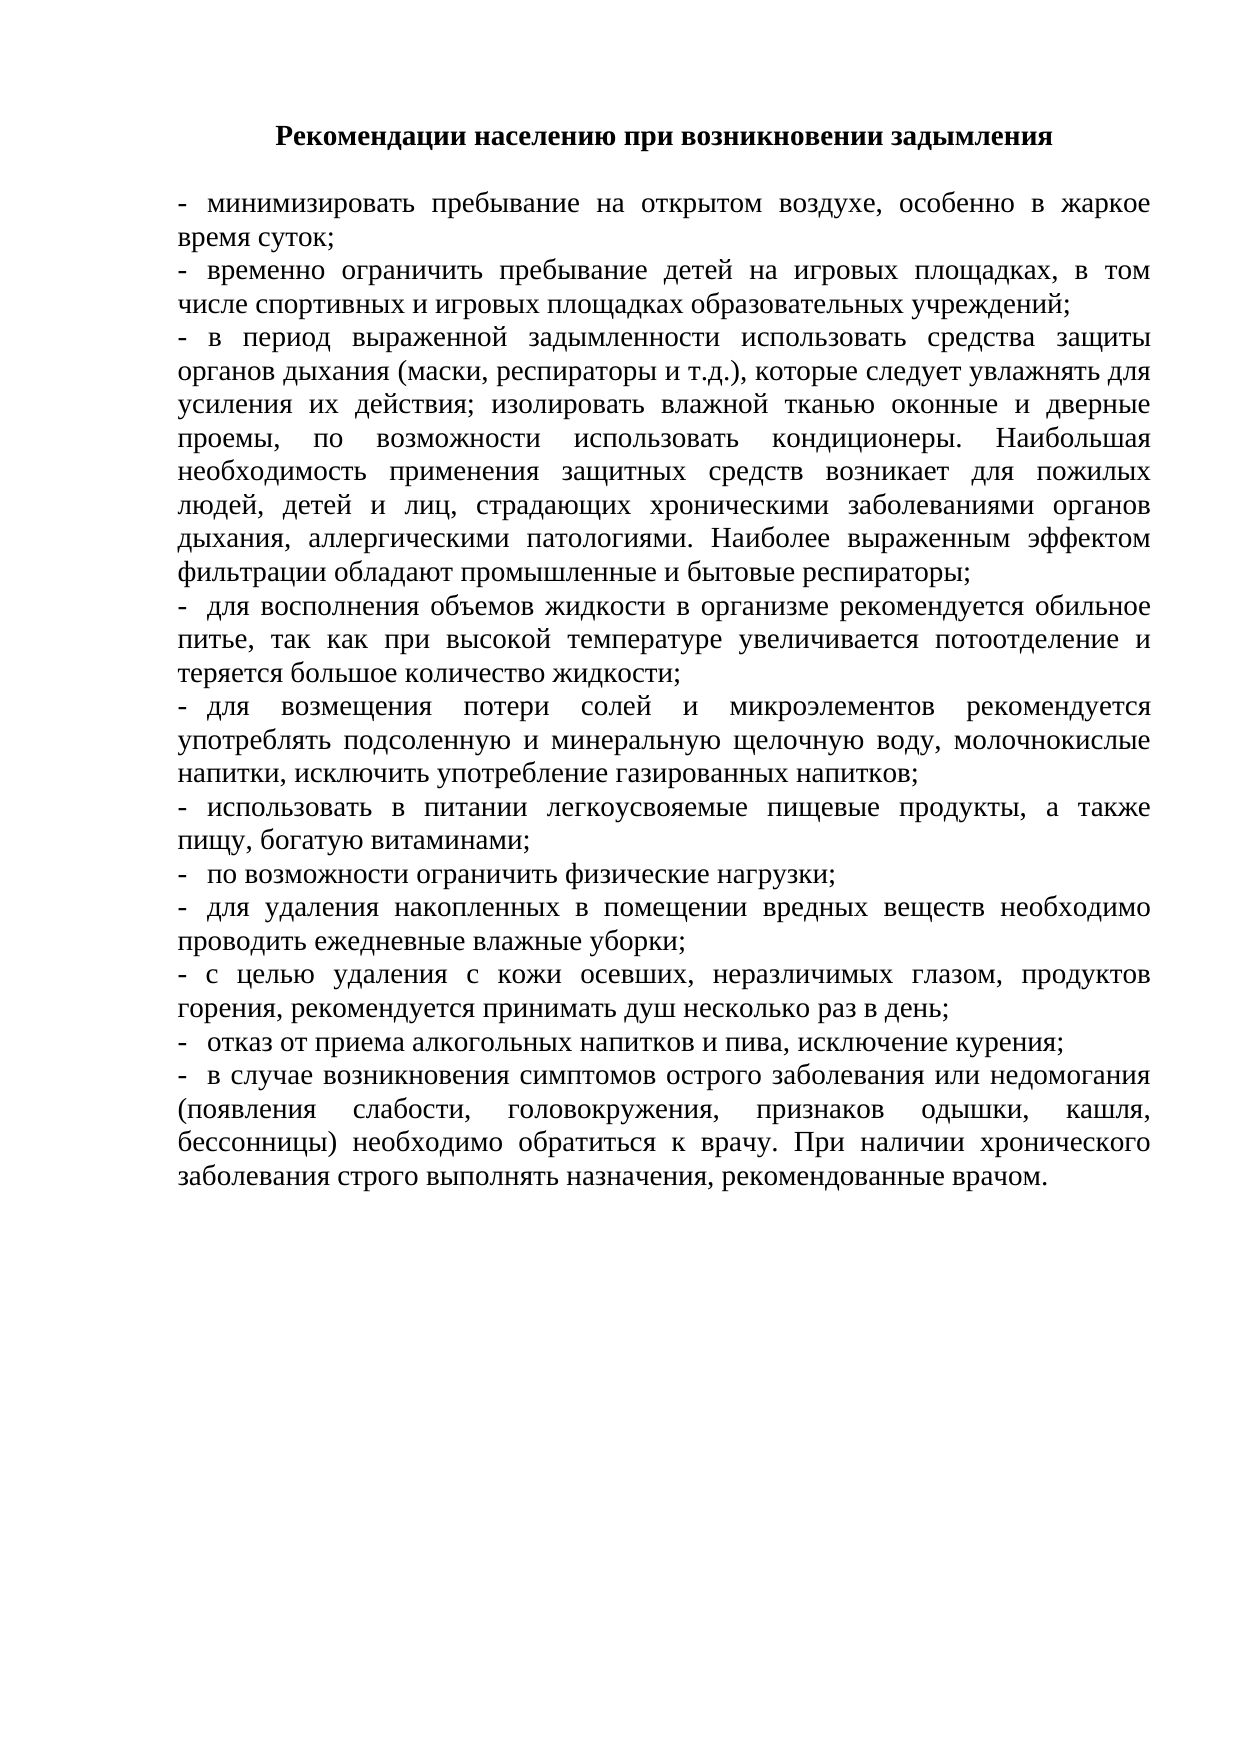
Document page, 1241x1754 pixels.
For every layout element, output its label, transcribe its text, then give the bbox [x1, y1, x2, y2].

text - отказ от приема алкогольных напитков и пива, исключение курения; [177, 1024, 1152, 1057]
text - по возможности ограничить физические нагрузки; [177, 856, 1152, 889]
text - минимизировать пребывание на открытом воздухе, особенно в жаркое время суток; [177, 185, 1152, 252]
text - для возмещения потери солей и микроэлементов рекомендуется употреблять подсоленную и минеральную щелочную воду, молочнокислые напитки, исключить употребление газированных напитков; [177, 688, 1152, 789]
text - в случае возникновения симптомов острого заболевания или недомогания (появления слабости, головокружения, признаков одышки, кашля, бессонницы) необходимо обратиться к врачу. При наличии хронического заболевания строго выполнять назначения, рекомендованные врачом. [177, 1057, 1152, 1191]
text - временно ограничить пребывание детей на игровых площадках, в том числе спортивных и игровых площадках образовательных учреждений; [177, 252, 1152, 319]
text Рекомендации населению при возникновении задымления [177, 118, 1152, 152]
text - в период выраженной задымленности использовать средства защиты органов дыхания (маски, респираторы и т.д.), которые следует увлажнять для усиления их действия; изолировать влажной тканью оконные и дверные проемы, по возможности использовать кондиционеры. Наибольшая необходимость применения защитных средств возникает для пожилых людей, детей и лиц, страдающих хроническими заболеваниями органов дыхания, аллергическими патологиями. Наиболее выраженным эффектом фильтрации обладают промышленные и бытовые респираторы; [177, 319, 1152, 588]
text - для восполнения объемов жидкости в организме рекомендуется обильное питье, так как при высокой температуре увеличивается потоотделение и теряется большое количество жидкости; [177, 588, 1152, 688]
text - использовать в питании легкоусвояемые пищевые продукты, а также пищу, богатую витаминами; [177, 789, 1152, 856]
text - для удаления накопленных в помещении вредных веществ необходимо проводить ежедневные влажные уборки; [177, 889, 1152, 957]
text - с целью удаления с кожи осевших, неразличимых глазом, продуктов горения, рекомендуется принимать душ несколько раз в день; [177, 957, 1152, 1024]
